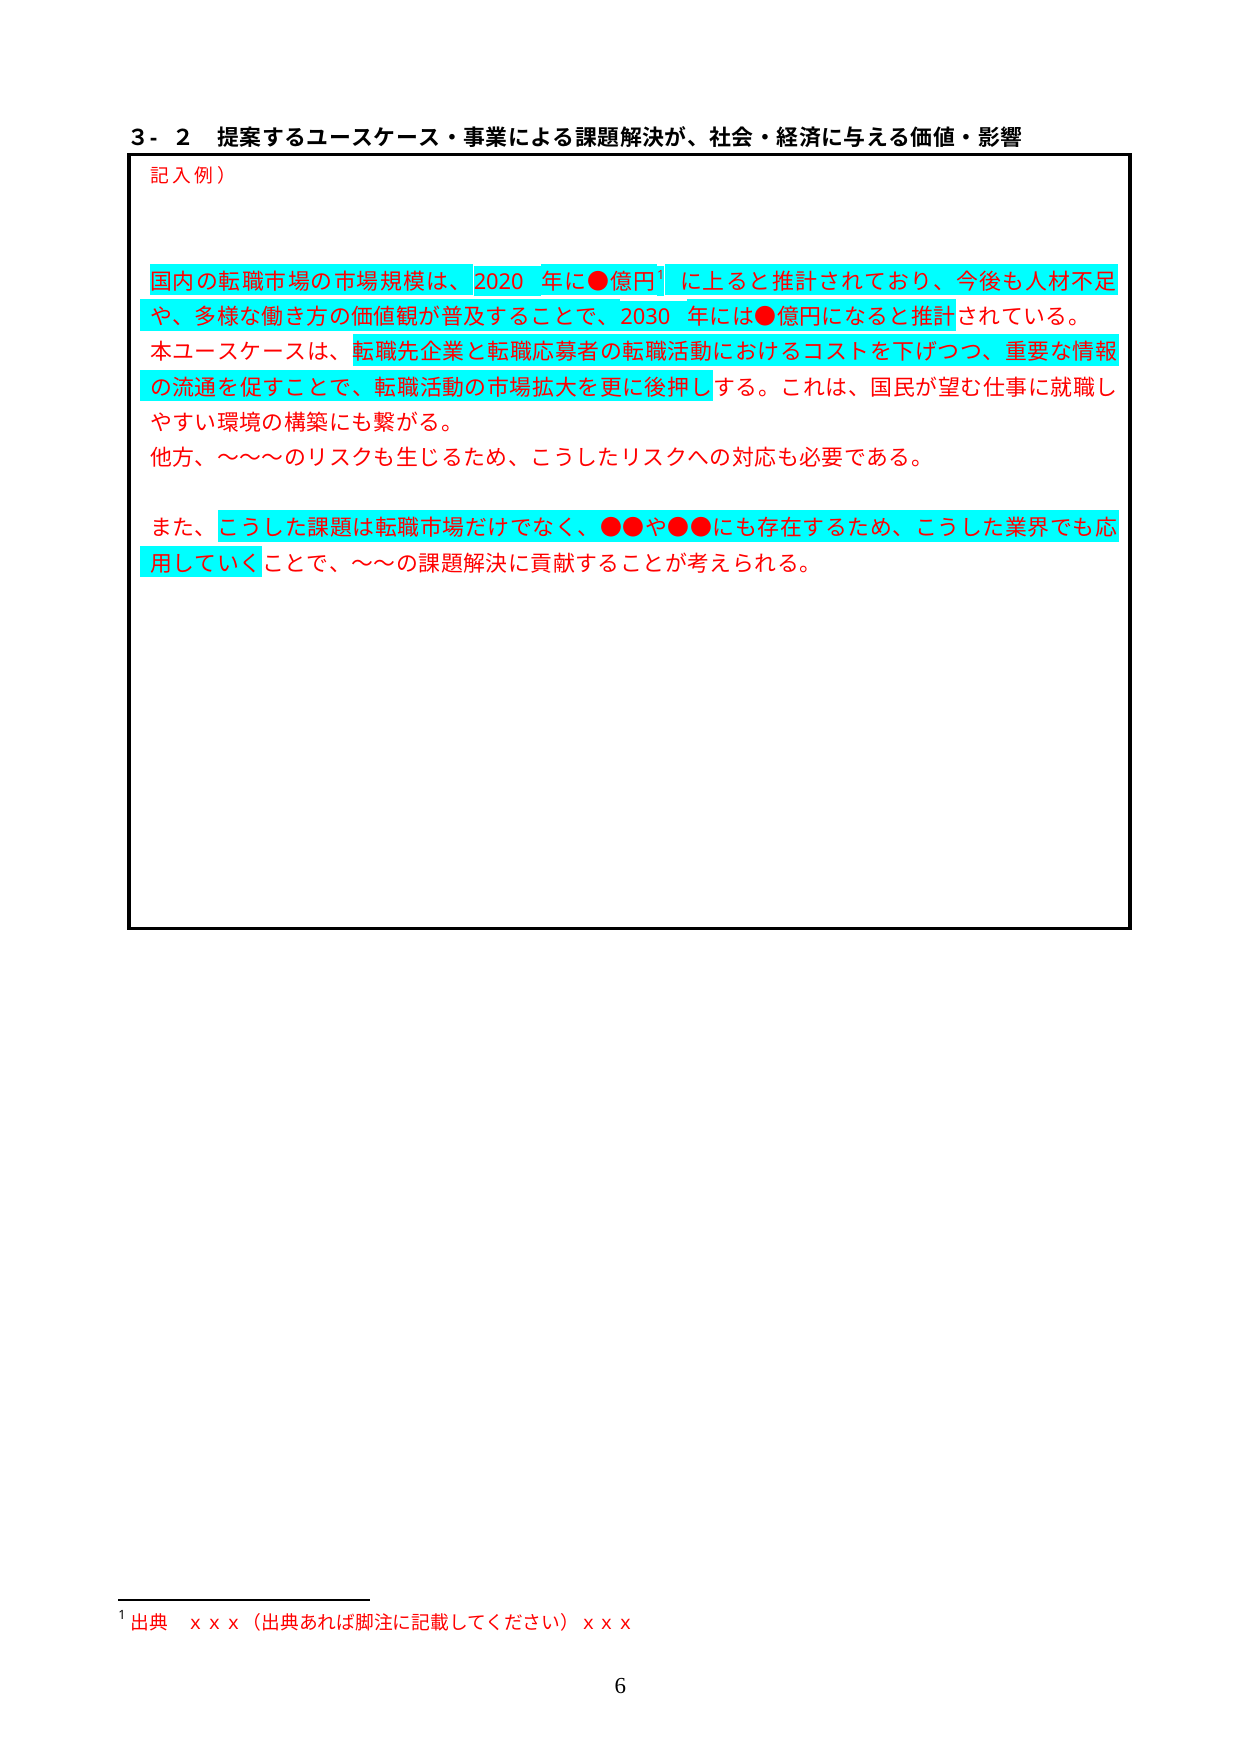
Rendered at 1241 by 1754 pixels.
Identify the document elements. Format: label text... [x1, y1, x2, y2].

table_header 記入例） 国内の転職市場の市場規模は、2020年に●億円に上ると推計されており、今後も人材不足や、多様な働き方の価値観が普及することで、2030年には●億円になると推計されている。 本ユースケースは、転職先企業と転職応募者の転職活動におけるコストを下げつつ、重要な情報の流通を促すことで、転職活動の市場拡大を更に後押しする。これは、国民が望む仕事に就職しやすい環境の構築にも繋がる。 他方、～～～のリスクも生じるため、こうしたリスクへの対応も必要である。 また、こうした課題は転職市場だけでなく、●●や●●にも存在するため、こうした業界でも応用していくことで、～～の課題解決に貢献することが考えられる。 [131, 156, 1128, 927]
text 提案するユースケース・事業による課題解決が、社会・経済に与える価値・影響 [127, 118, 1113, 153]
